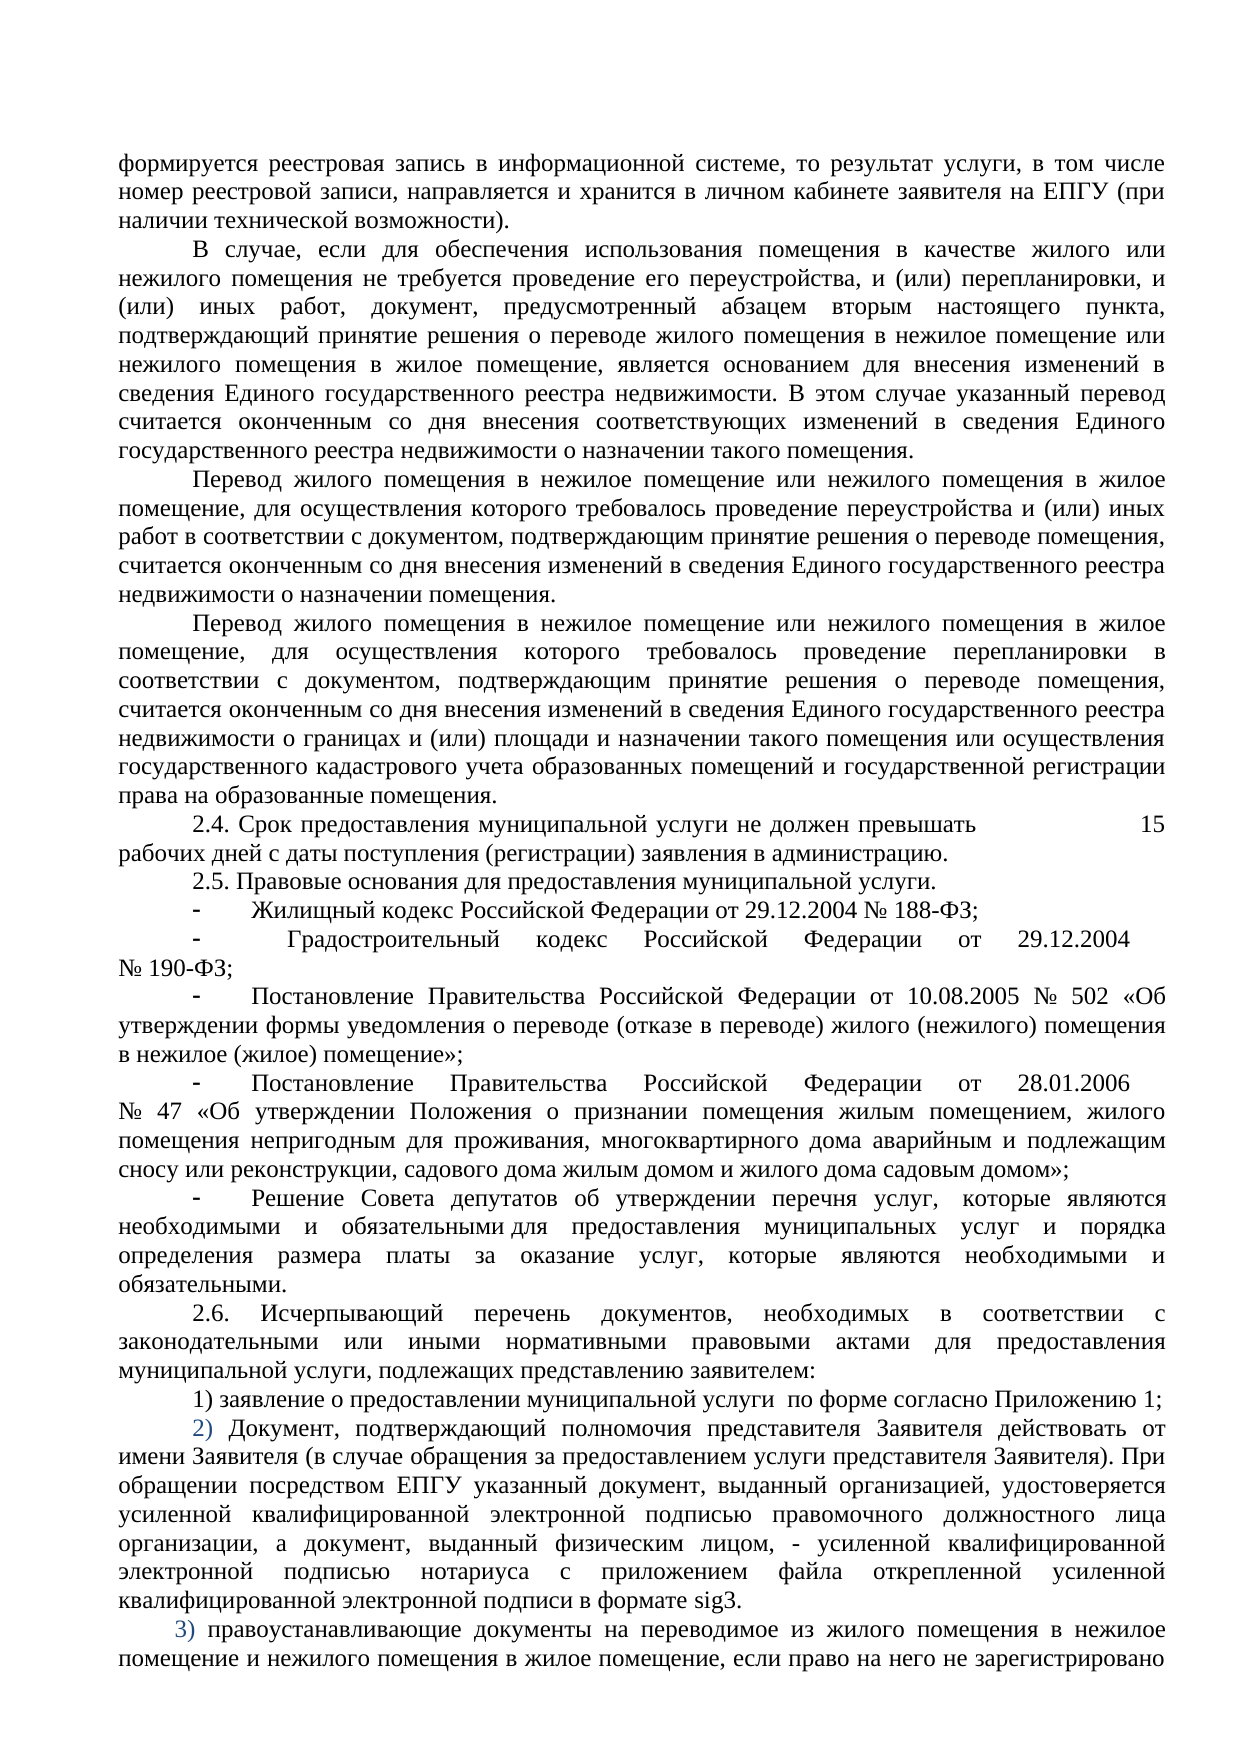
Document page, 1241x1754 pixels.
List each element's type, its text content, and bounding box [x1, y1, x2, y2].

text 2) Документ, подтверждающий полномочия представителя Заявителя действовать от имени Заявителя (в случае обращения за предоставлением услуги представителя Заявителя). При обращении посредством ЕПГУ указанный документ, выданный организацией, удостоверяется усиленной квалифицированной электронной подписью правомочного должностного лица организации, а документ, выданный физическим лицом, - усиленной квалифицированной электронной подписью нотариуса с приложением файла открепленной усиленной квалифицированной электронной подписи в формате sig3. [118, 1413, 1167, 1614]
text 2.5. Правовые основания для предоставления муниципальной услуги. [118, 866, 1167, 895]
list Жилищный кодекс Российской Федерации от 29.12.2004 № 188-ФЗ; [118, 895, 1167, 924]
list Постановление Правительства Российской Федерации от 10.08.2005 № 502 «Об утверждении формы уведомления о переводе (отказе в переводе) жилого (нежилого) помещения в нежилое (жилое) помещение»; [118, 981, 1167, 1068]
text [118, 1614, 1167, 1671]
text Перевод жилого помещения в нежилое помещение или нежилого помещения в жилое помещение, для осуществления которого требовалось проведение переустройства и (или) иных работ в соответствии с документом, подтверждающим принятие решения о переводе помещения, считается оконченным со дня внесения изменений в сведения Единого государственного реестра недвижимости о назначении помещения. [118, 464, 1167, 608]
text 2.6. Исчерпывающий перечень документов, необходимых в соответствии с законодательными или иными нормативными правовыми актами для предоставления муниципальной услуги, подлежащих представлению заявителем: [118, 1298, 1167, 1384]
text 2.4. Срок предоставления муниципальной услуги не должен превышать 15 рабочих дней с даты поступления (регистрации) заявления в администрацию. [118, 809, 1167, 866]
list Постановление Правительства Российской Федерации от 28.01.2006 № 47 «Об утверждении Положения о признании помещения жилым помещением, жилого помещения непригодным для проживания, многоквартирного дома аварийным и подлежащим сносу или реконструкции, садового дома жилым домом и жилого дома садовым домом»; [118, 1068, 1167, 1183]
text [118, 148, 1167, 234]
list Градостроительный кодекс Российской Федерации от 29.12.2004 № 190-ФЗ; [118, 924, 1167, 981]
list Решение Совета депутатов об утверждении перечня услуг, которые являются необходимыми и обязательными для предоставления муниципальных услуг и порядка определения размера платы за оказание услуг, которые являются необходимыми и обязательными. [118, 1183, 1167, 1298]
text 1) заявление о предоставлении муниципальной услуги по форме согласно Приложению 1; [118, 1384, 1167, 1413]
text Перевод жилого помещения в нежилое помещение или нежилого помещения в жилое помещение, для осуществления которого требовалось проведение перепланировки в соответствии с документом, подтверждающим принятие решения о переводе помещения, считается оконченным со дня внесения изменений в сведения Единого государственного реестра недвижимости о границах и (или) площади и назначении такого помещения или осуществления государственного кадастрового учета образованных помещений и государственной регистрации права на образованные помещения. [118, 608, 1167, 809]
text В случае, если для обеспечения использования помещения в качестве жилого или нежилого помещения не требуется проведение его переустройства, и (или) перепланировки, и (или) иных работ, документ, предусмотренный абзацем вторым настоящего пункта, подтверждающий принятие решения о переводе жилого помещения в нежилое помещение или нежилого помещения в жилое помещение, является основанием для внесения изменений в сведения Единого государственного реестра недвижимости. В этом случае указанный перевод считается оконченным со дня внесения соответствующих изменений в сведения Единого государственного реестра недвижимости о назначении такого помещения. [118, 234, 1167, 464]
